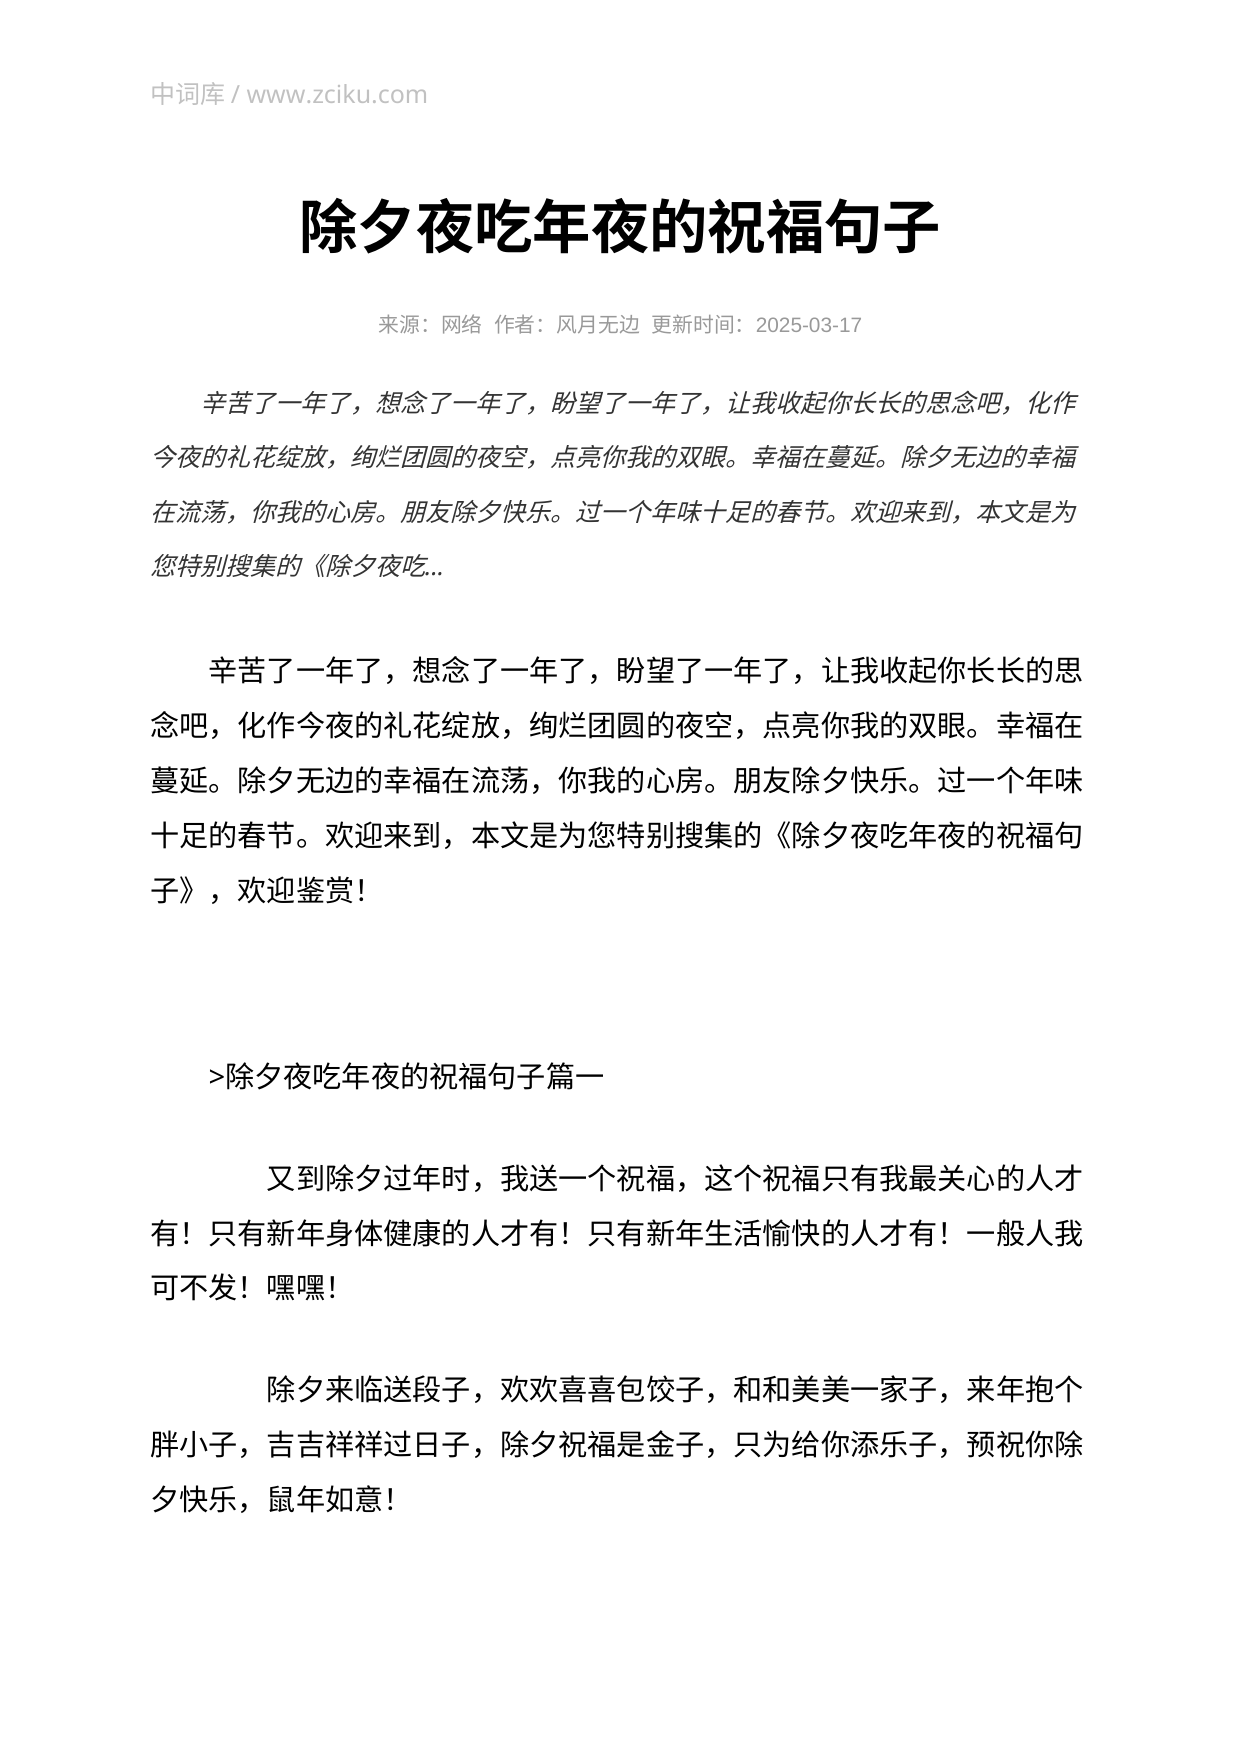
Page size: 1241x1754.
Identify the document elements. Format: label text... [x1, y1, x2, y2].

text 又到除夕过年时，我送一个祝福，这个祝福只有我最关心的人才有！只有新年身体健康的人才有！只有新年生活愉快的人才有！一般人我可不发！嘿嘿！ [150, 1155, 1090, 1307]
text 除夕来临送段子，欢欢喜喜包饺子，和和美美一家子，来年抱个胖小子，吉吉祥祥过日子，除夕祝福是金子，只为给你添乐子，预祝你除夕快乐，鼠年如意！ [150, 1367, 1090, 1519]
text >除夕夜吃年夜的祝福句子篇一 [150, 1053, 1090, 1096]
text 辛苦了一年了，想念了一年了，盼望了一年了，让我收起你长长的思念吧，化作今夜的礼花绽放，绚烂团圆的夜空，点亮你我的双眼。幸福在蔓延。除夕无边的幸福在流荡，你我的心房。朋友除夕快乐。过一个年味十足的春节。欢迎来到，本文是为您特别搜集的《除夕夜吃年夜的祝福句子》，欢迎鉴赏！ [150, 648, 1090, 910]
subtitle 除夕夜吃年夜的祝福句子 [150, 181, 1090, 266]
text 来源：网络 作者：风月无边 更新时间：2025-03-17 [150, 313, 1090, 337]
text 辛苦了一年了，想念了一年了，盼望了一年了，让我收起你长长的思念吧，化作今夜的礼花绽放，绚烂团圆的夜空，点亮你我的双眼。幸福在蔓延。除夕无边的幸福在流荡，你我的心房。朋友除夕快乐。过一个年味十足的春节。欢迎来到，本文是为您特别搜集的《除夕夜吃... [150, 383, 1090, 583]
